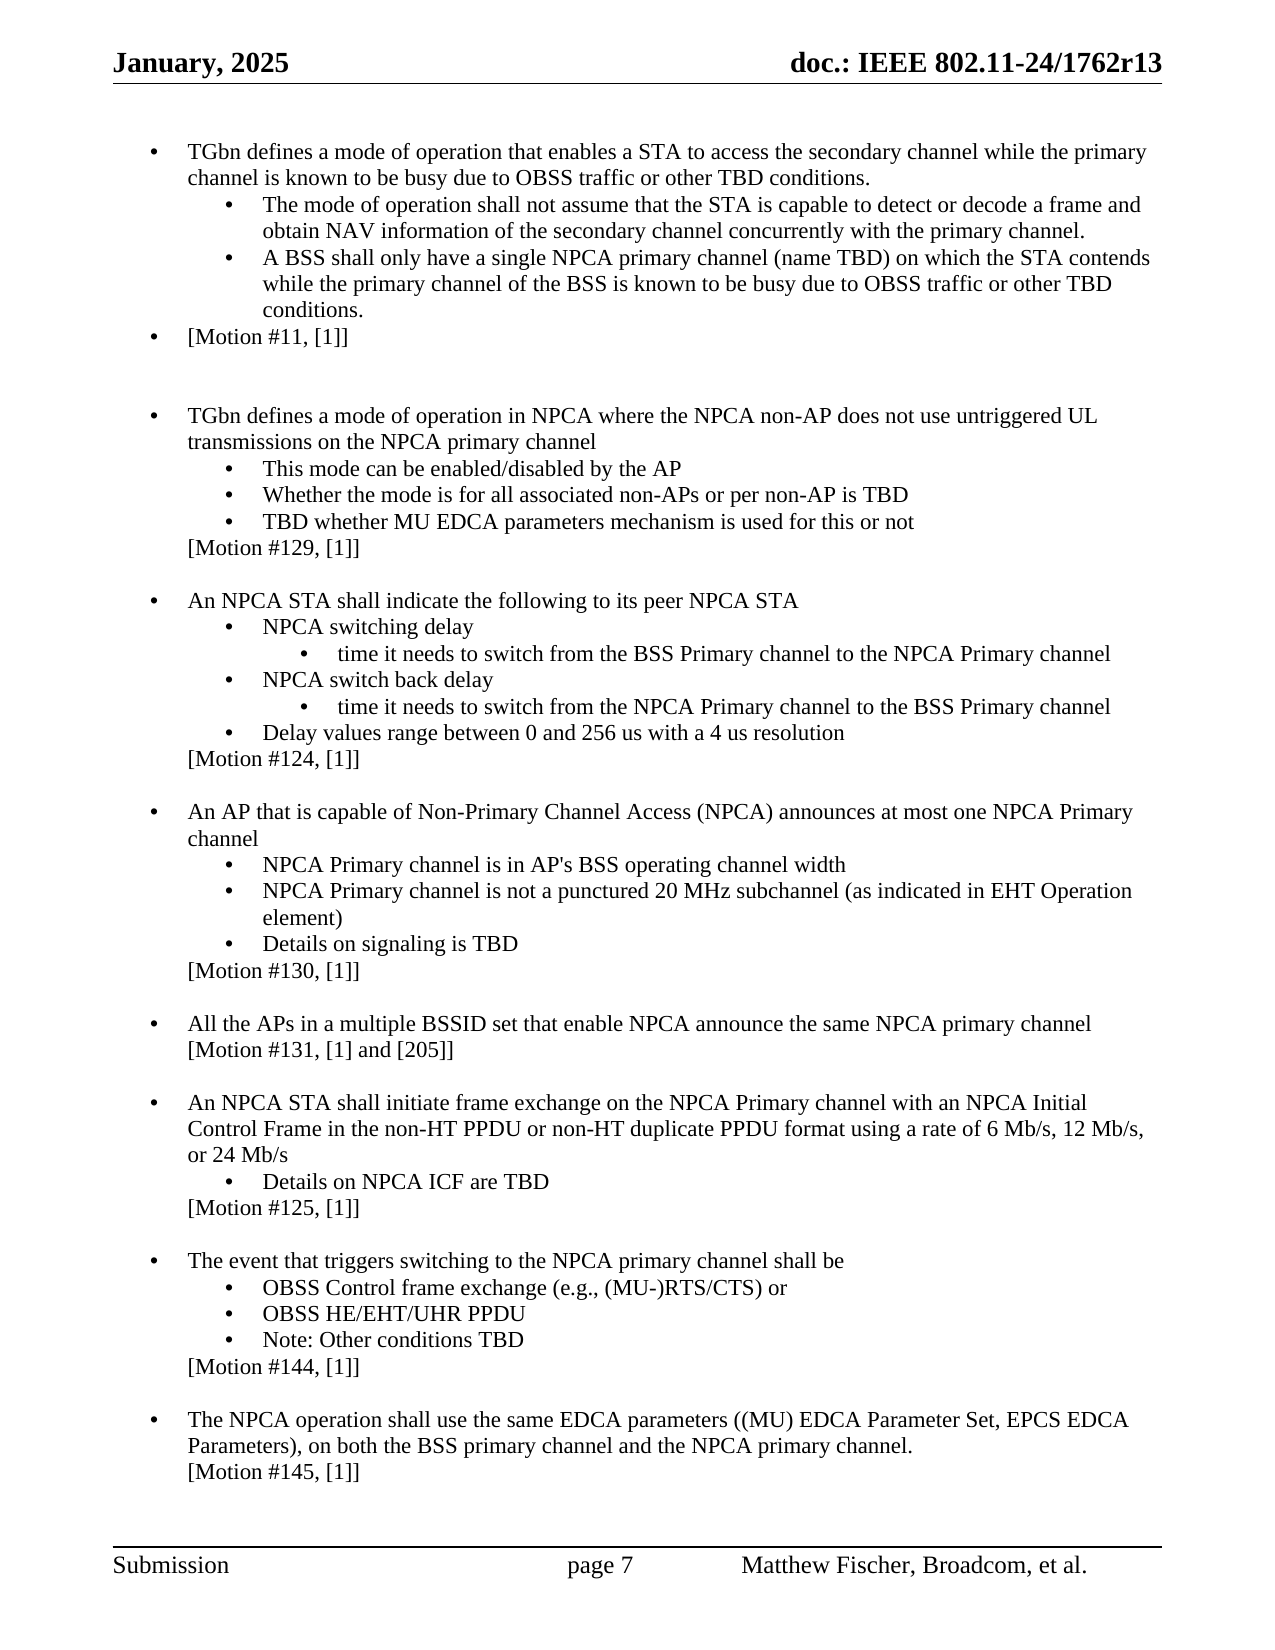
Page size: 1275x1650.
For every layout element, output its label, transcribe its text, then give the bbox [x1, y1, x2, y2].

list NPCA switch back delay [225, 666, 1162, 693]
list [Motion #131, [1] and [205]] [187, 1036, 1162, 1062]
list TGbn defines a mode of operation in NPCA where the NPCA non-AP does not use untriggered UL transmissions on the NPCA primary channel [150, 402, 1162, 455]
list This mode can be enabled/disabled by the AP [225, 455, 1162, 481]
list OBSS Control frame exchange (e.g., (MU-)RTS/CTS) or [225, 1273, 1162, 1300]
list OBSS HE/EHT/UHR PPDU [225, 1300, 1162, 1326]
list NPCA Primary channel is in AP's BSS operating channel width [225, 851, 1162, 877]
list A BSS shall only have a single NPCA primary channel (name TBD) on which the STA contends while the primary channel of the BSS is known to be busy due to OBSS traffic or other TBD conditions. [225, 243, 1162, 323]
list [Motion #145, [1]] [187, 1458, 1162, 1485]
list Details on NPCA ICF are TBD [225, 1168, 1162, 1194]
list Delay values range between 0 and 256 us with a 4 us resolution [225, 719, 1162, 746]
list Details on signaling is TBD [225, 930, 1162, 957]
list NPCA switching delay [225, 613, 1162, 640]
list An NPCA STA shall initiate frame exchange on the NPCA Primary channel with an NPCA Initial Control Frame in the non-HT PPDU or non-HT duplicate PPDU format using a rate of 6 Mb/s, 12 Mb/s, or 24 Mb/s [150, 1089, 1162, 1168]
list NPCA Primary channel is not a punctured 20 MHz subchannel (as indicated in EHT Operation element) [225, 877, 1162, 930]
list Whether the mode is for all associated non-APs or per non-AP is TBD [225, 481, 1162, 508]
list [Motion #124, [1]] [187, 746, 1162, 772]
list [Motion #144, [1]] [187, 1353, 1162, 1379]
list TBD whether MU EDCA parameters mechanism is used for this or not [225, 508, 1162, 534]
list [Motion #11, [1]] [150, 323, 1162, 349]
list The event that triggers switching to the NPCA primary channel shall be [150, 1247, 1162, 1273]
list [Motion #125, [1]] [187, 1194, 1162, 1221]
list Note: Other conditions TBD [225, 1326, 1162, 1353]
list [Motion #130, [1]] [187, 957, 1162, 983]
list TGbn defines a mode of operation that enables a STA to access the secondary channel while the primary channel is known to be busy due to OBSS traffic or other TBD conditions. [150, 138, 1162, 191]
list An NPCA STA shall indicate the following to its peer NPCA STA [150, 587, 1162, 613]
list time it needs to switch from the BSS Primary channel to the NPCA Primary channel [300, 640, 1162, 666]
list The mode of operation shall not assume that the STA is capable to detect or decode a frame and obtain NAV information of the secondary channel concurrently with the primary channel. [225, 191, 1162, 243]
list The NPCA operation shall use the same EDCA parameters ((MU) EDCA Parameter Set, EPCS EDCA Parameters), on both the BSS primary channel and the NPCA primary channel. [150, 1406, 1162, 1458]
list All the APs in a multiple BSSID set that enable NPCA announce the same NPCA primary channel [150, 1009, 1162, 1036]
list An AP that is capable of Non-Primary Channel Access (NPCA) announces at most one NPCA Primary channel [150, 798, 1162, 851]
list [Motion #129, [1]] [187, 534, 1162, 560]
list time it needs to switch from the NPCA Primary channel to the BSS Primary channel [300, 693, 1162, 719]
